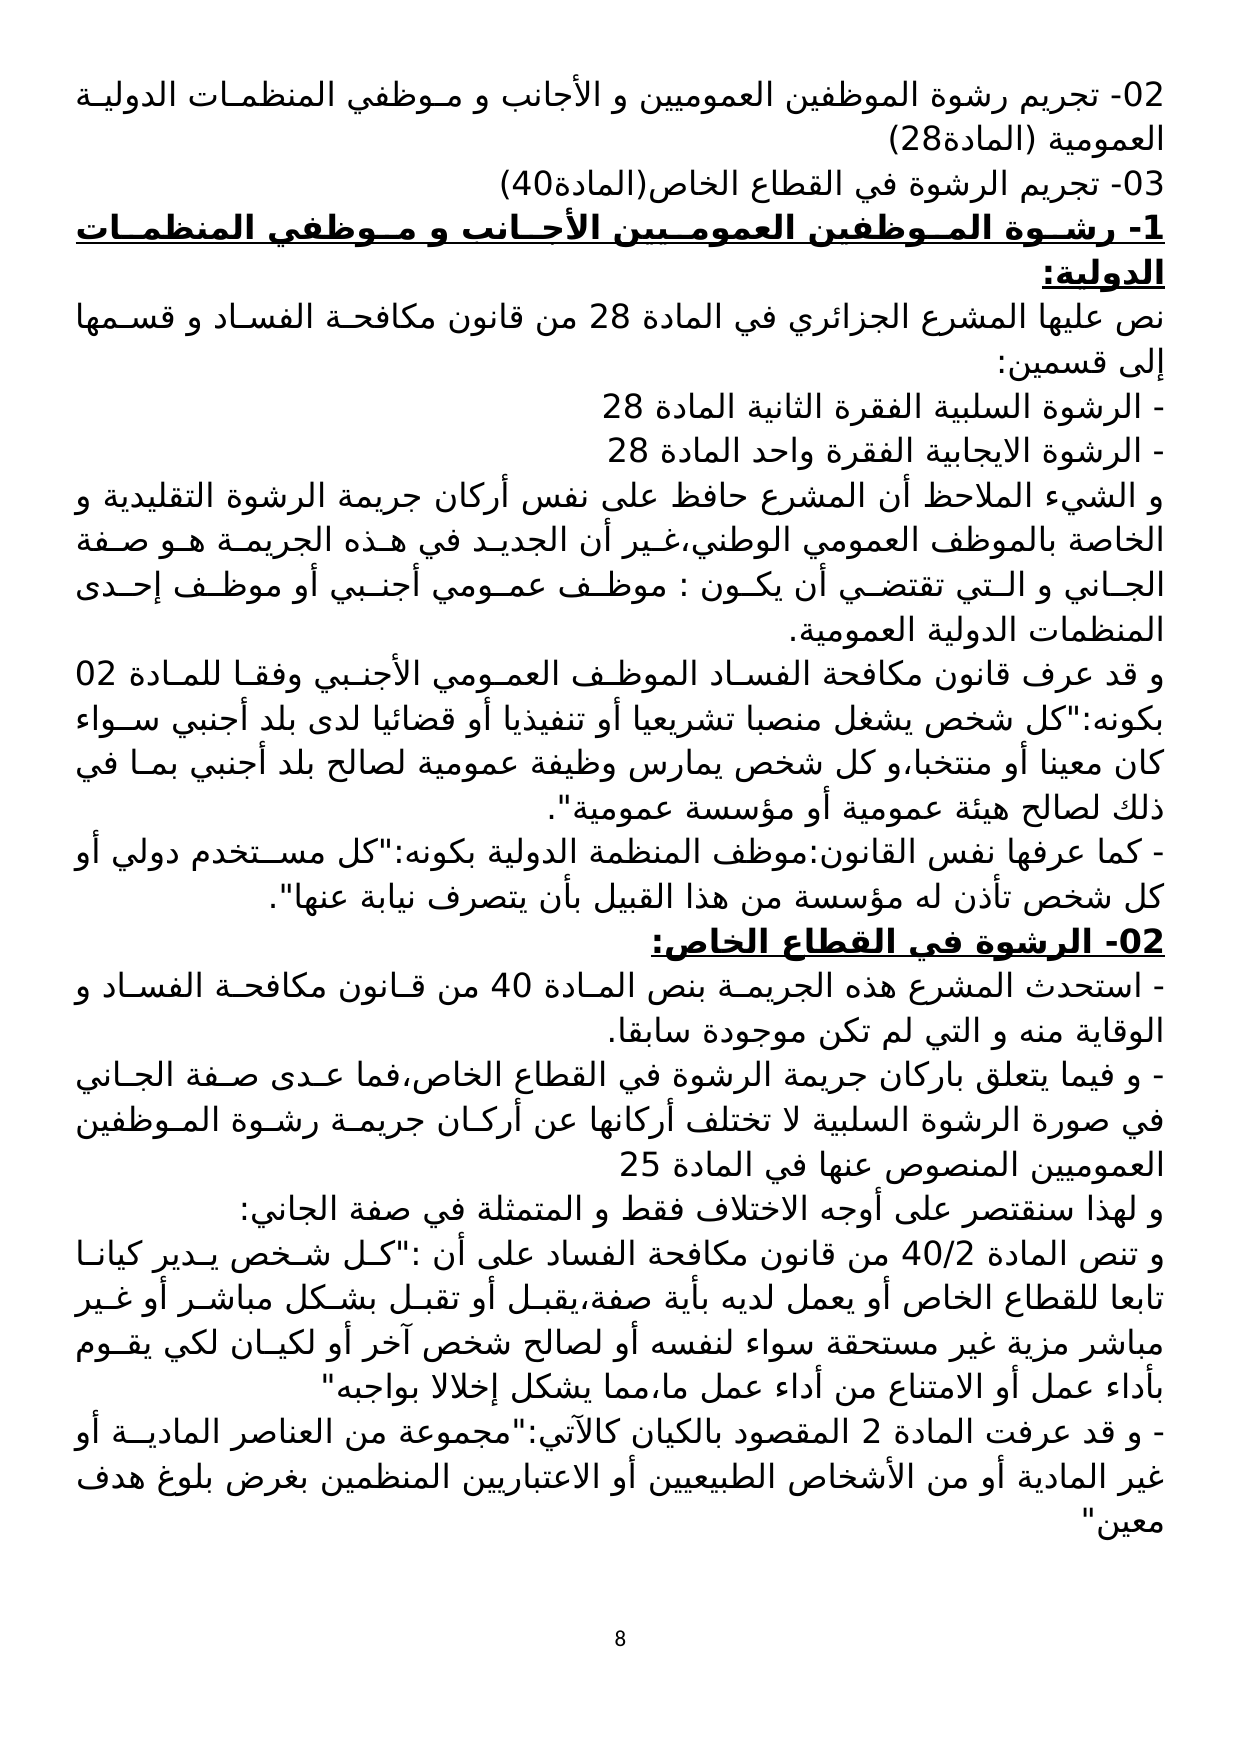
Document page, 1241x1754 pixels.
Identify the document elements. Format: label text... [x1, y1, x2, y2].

text - الرشوة السلبية الفقرة الثانية المادة 28 [75, 387, 1165, 426]
text و الشيء الملاحظ أن المشرع حافظ على نفس أركان جريمة الرشوة التقليدية و الخاصة بالموظف العمومي الوطني،غير أن الجديد في هذه الجريمة هو صفة الجاني و التي تقتضي أن يكون : موظف عمومي أجنبي أو موظف إحدى المنظمات الدولية العمومية. [75, 476, 1165, 649]
text و لهذا سنقتصر على أوجه الاختلاف فقط و المتمثلة في صفة الجاني: [75, 1189, 1165, 1228]
text 02- الرشوة في القطاع الخاص: [75, 922, 1165, 961]
text و قد عرف قانون مكافحة الفساد الموظف العمومي الأجنبي وفقا للمادة 02 بكونه:"كل شخص يشغل منصبا تشريعيا أو تنفيذيا أو قضائيا لدى بلد أجنبي سواء كان معينا أو منتخبا،و كل شخص يمارس وظيفة عمومية لصالح بلد أجنبي بما في ذلك لصالح هيئة عمومية أو مؤسسة عمومية". [75, 654, 1165, 827]
text و تنص المادة 40/2 من قانون مكافحة الفساد على أن :"كل شخص يدير كيانا تابعا للقطاع الخاص أو يعمل لديه بأية صفة،يقبل أو تقبل بشكل مباشر أو غير مباشر مزية غير مستحقة سواء لنفسه أو لصالح شخص آخر أو لكيان لكي يقوم بأداء عمل أو الامتناع من أداء عمل ما،مما يشكل إخلالا بواجبه" [75, 1234, 1165, 1407]
text - استحدث المشرع هذه الجريمة بنص المادة 40 من قانون مكافحة الفساد و الوقاية منه و التي لم تكن موجودة سابقا. [75, 967, 1165, 1050]
text نص عليها المشرع الجزائري في المادة 28 من قانون مكافحة الفساد و قسمها إلى قسمين: [75, 298, 1165, 381]
text - و فيما يتعلق باركان جريمة الرشوة في القطاع الخاص،فما عدى صفة الجاني في صورة الرشوة السلبية لا تختلف أركانها عن أركان جريمة رشوة الموظفين العموميين المنصوص عنها في المادة 25 [75, 1056, 1165, 1184]
text 1- رشوة الموظفين العموميين الأجانب و موظفي المنظمات الدولية: [75, 209, 1165, 242]
text - و قد عرفت المادة 2 المقصود بالكيان كالآتي:"مجموعة من العناصر المادية أو غير المادية أو من الأشخاص الطبيعيين أو الاعتباريين المنظمين بغرض بلوغ هدف معين" [75, 1412, 1165, 1541]
text - الرشوة الايجابية الفقرة واحد المادة 28 [75, 432, 1165, 471]
text 02- تجريم رشوة الموظفين العموميين و الأجانب و موظفي المنظمات الدولية العمومية (المادة28) [75, 75, 1165, 158]
text - كما عرفها نفس القانون:موظف المنظمة الدولية بكونه:"كل مستخدم دولي أو كل شخص تأذن له مؤسسة من هذا القبيل بأن يتصرف نيابة عنها". [75, 833, 1165, 916]
text 1- رشوة الموظفين العموميين الأجانب و موظفي المنظمات الدولية: [75, 243, 1165, 292]
text 03- تجريم الرشوة في القطاع الخاص(المادة40) [75, 164, 1165, 203]
